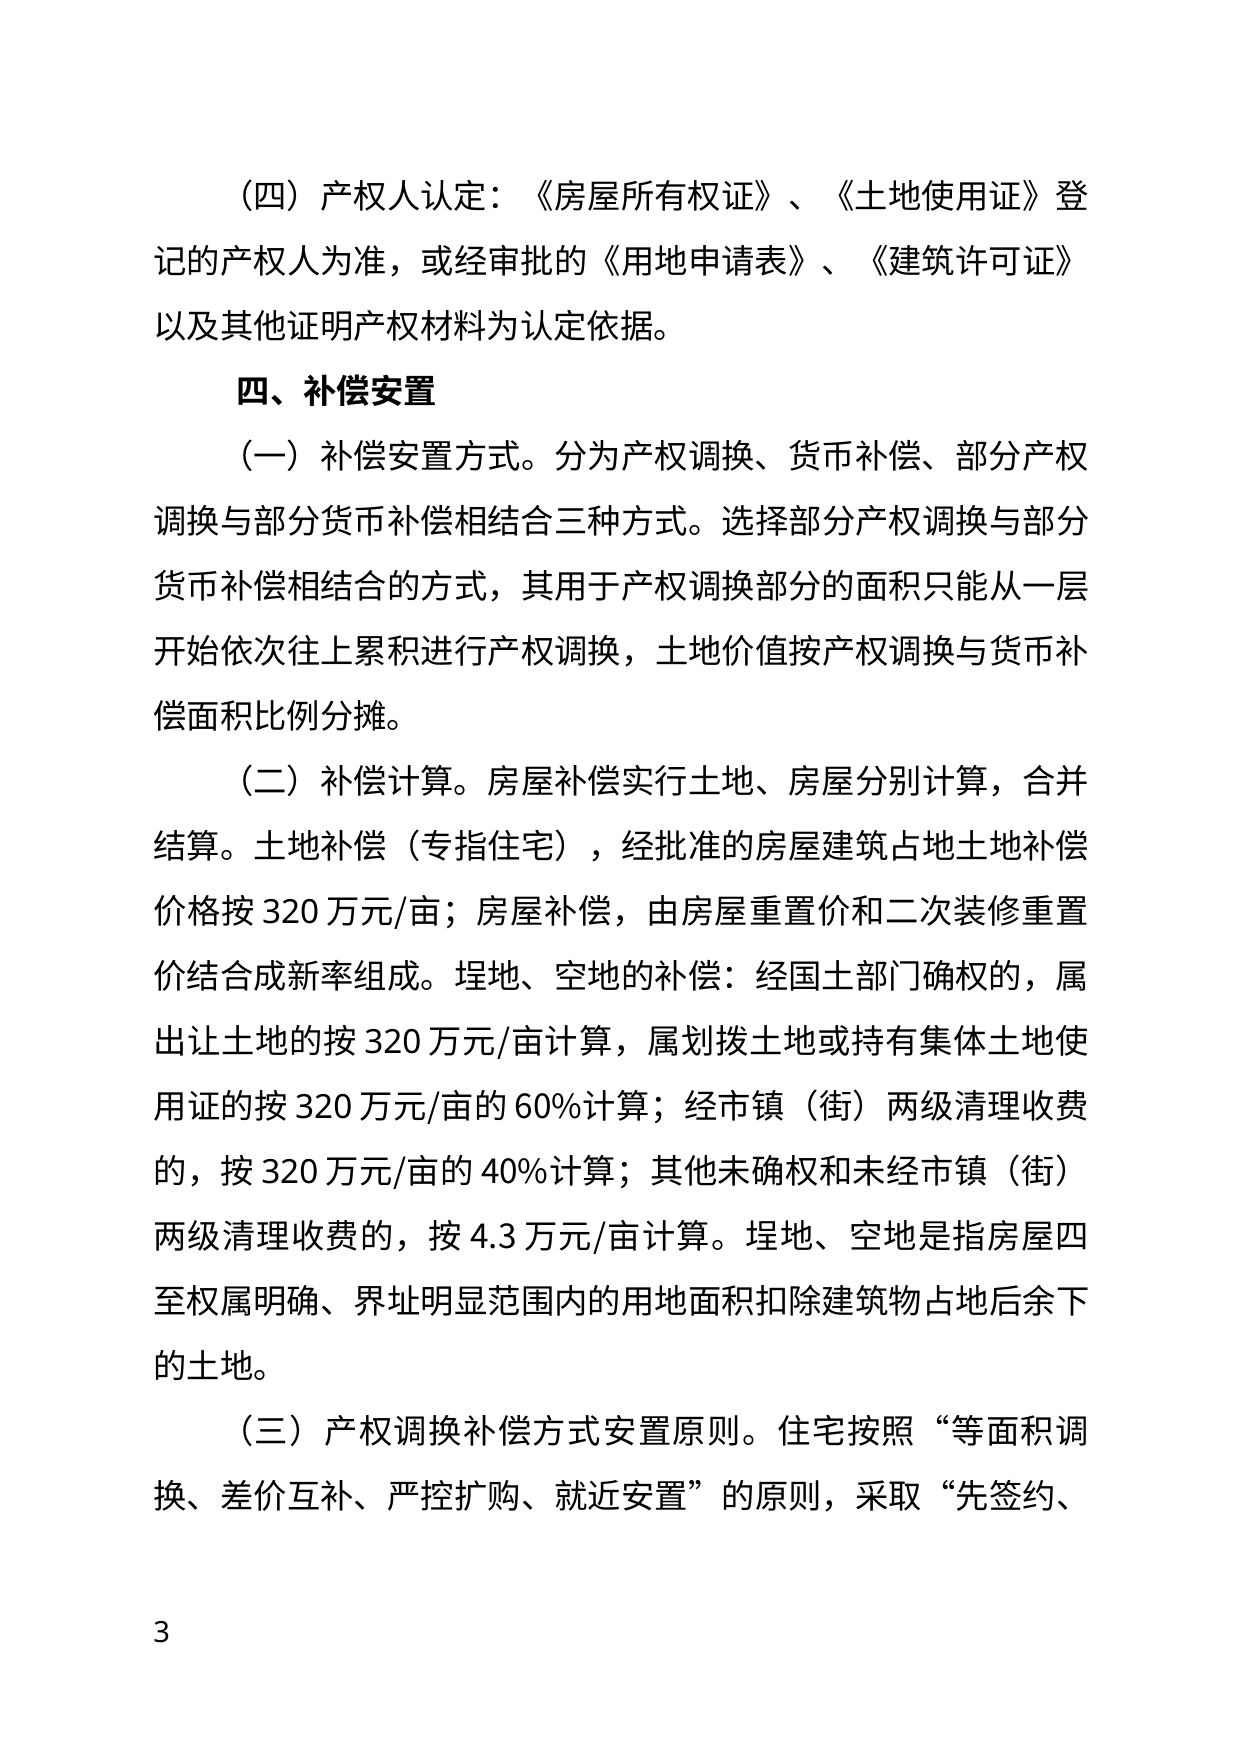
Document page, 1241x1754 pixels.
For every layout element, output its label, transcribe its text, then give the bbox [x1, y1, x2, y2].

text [153, 1397, 1089, 1527]
text （二）补偿计算。房屋补偿实行土地、房屋分别计算，合并结算。土地补偿（专指住宅），经批准的房屋建筑占地土地补偿价格按320万元/亩；房屋补偿，由房屋重置价和二次装修重置价结合成新率组成。埕地、空地的补偿：经国土部门确权的，属出让土地的按320万元/亩计算，属划拨土地或持有集体土地使用证的按320万元/亩的60%计算；经市镇（街）两级清理收费的，按320万元/亩的40%计算；其他未确权和未经市镇（街）两级清理收费的，按4.3万元/亩计算。埕地、空地是指房屋四至权属明确、界址明显范围内的用地面积扣除建筑物占地后余下的土地。 [153, 747, 1089, 1397]
text 四、补偿安置 [153, 357, 1089, 422]
text （一）补偿安置方式。分为产权调换、货币补偿、部分产权调换与部分货币补偿相结合三种方式。选择部分产权调换与部分货币补偿相结合的方式，其用于产权调换部分的面积只能从一层开始依次往上累积进行产权调换，土地价值按产权调换与货币补偿面积比例分摊。 [153, 422, 1089, 747]
text （四）产权人认定：《房屋所有权证》、《土地使用证》登记的产权人为准，或经审批的《用地申请表》、《建筑许可证》以及其他证明产权材料为认定依据。 [153, 162, 1089, 357]
